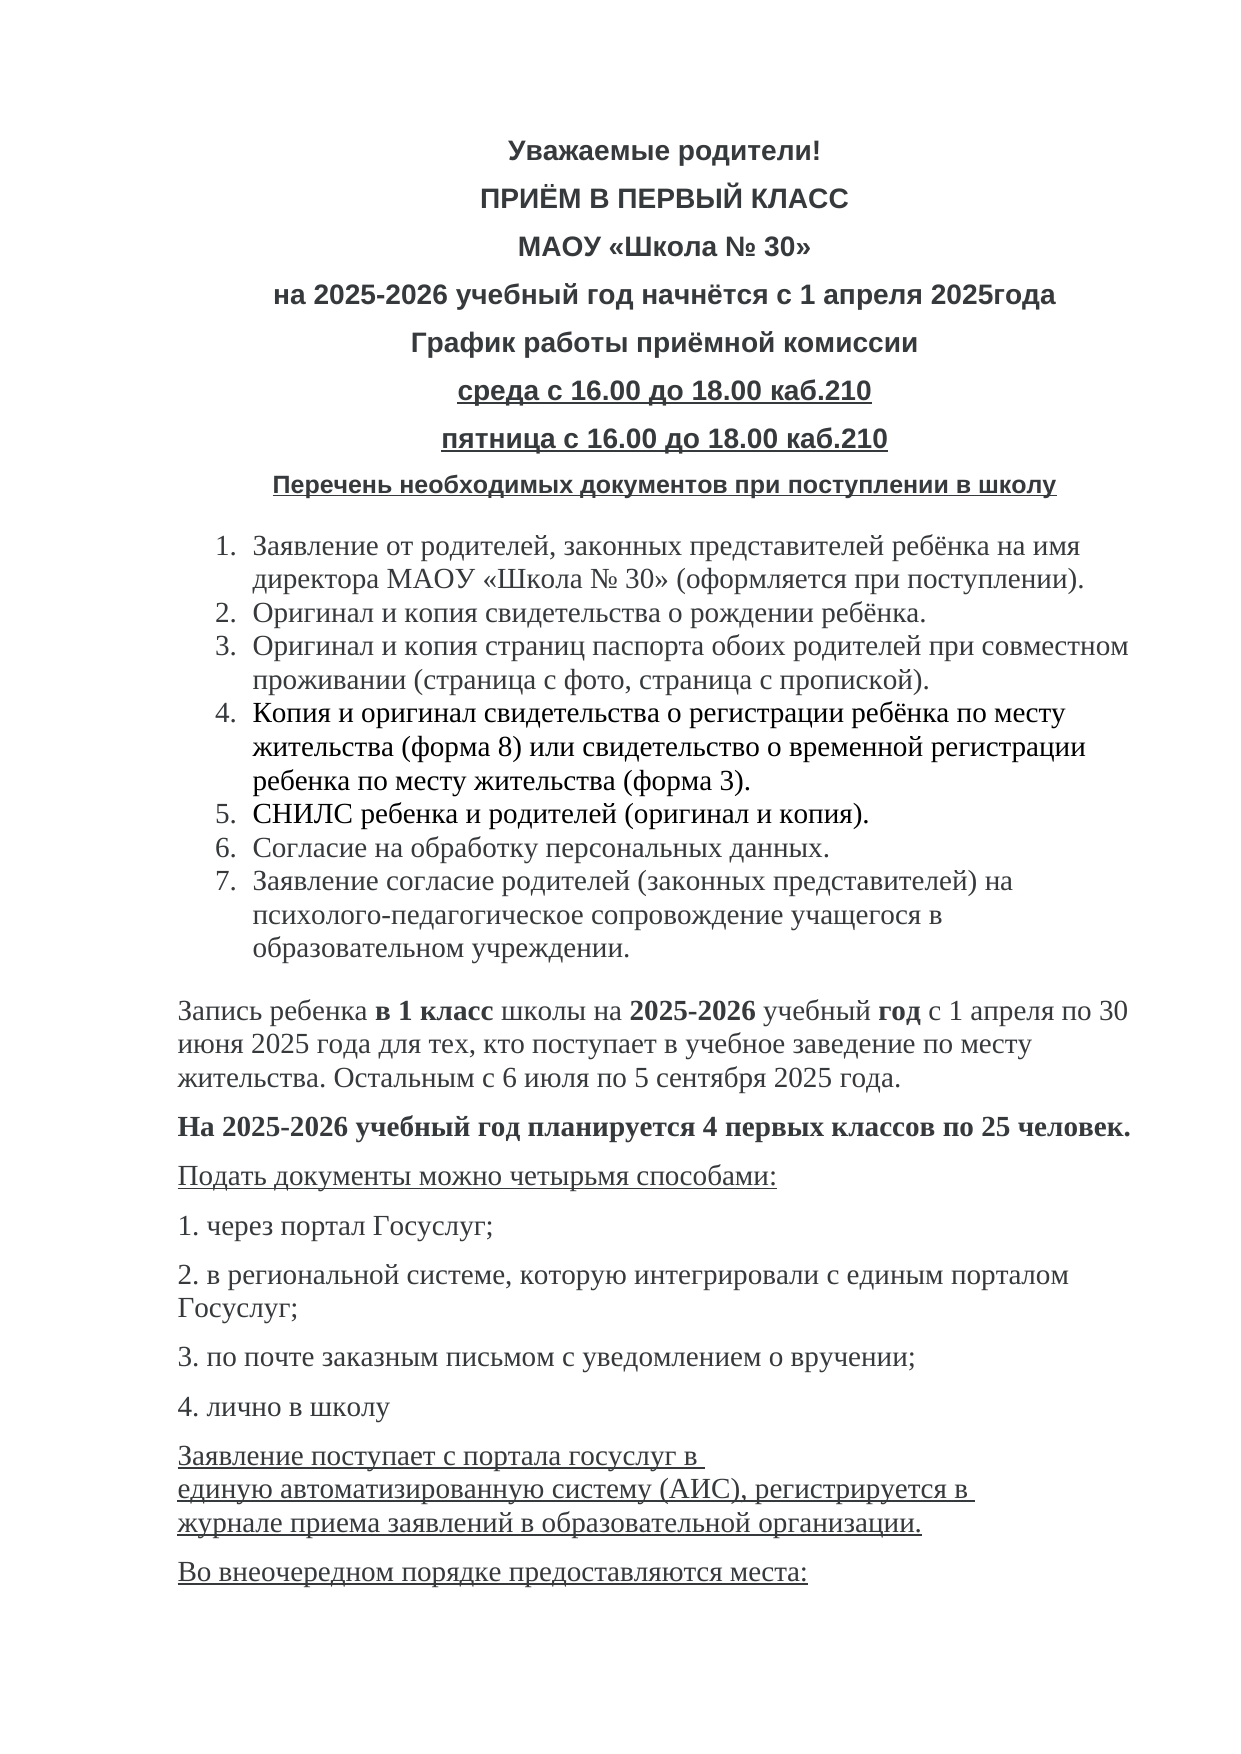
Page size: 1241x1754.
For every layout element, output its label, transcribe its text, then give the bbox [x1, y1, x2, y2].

text пятница с 16.00 до 18.00 каб.210 [177, 422, 1152, 454]
text на 2025-2026 учебный год начнётся с 1 апреля 2025года [177, 278, 1152, 310]
list Заявление согласие родителей (законных представителей) на психолого-педагогическое сопровождение учащегося в образовательном учреждении. [215, 863, 1152, 964]
text ПРИЁМ В ПЕРВЫЙ КЛАСС [177, 182, 1152, 214]
text 3. по почте заказным письмом с уведомлением о вручении; [177, 1339, 1152, 1373]
text 2. в региональной системе, которую интегрировали с единым порталом Госуслуг; [177, 1257, 1152, 1324]
text МАОУ «Школа № 30» [177, 230, 1152, 262]
text среда с 16.00 до 18.00 каб.210 [177, 374, 1152, 406]
text На 2025-2026 учебный год планируется 4 первых классов по 25 человек. [177, 1109, 1152, 1143]
list Копия и оригинал свидетельства о регистрации ребёнка по месту жительства (форма 8) или свидетельство о временной регистрации ребенка по месту жительства (форма 3). [751, 696, 1152, 796]
list СНИЛС ребенка и родителей (оригинал и копия). [215, 796, 1152, 830]
list Оригинал и копия страниц паспорта обоих родителей при совместном проживании (страница с фото, страница с пропиской). [215, 628, 1152, 696]
text Уважаемые родители! [177, 134, 1152, 166]
text 1. через портал Госуслуг; [177, 1208, 1152, 1241]
text Подать документы можно четырьмя способами: [177, 1158, 1152, 1192]
text Перечень необходимых документов при поступлении в школу [177, 470, 1152, 499]
text 4. лично в школу [177, 1389, 1152, 1422]
list Согласие на обработку персональных данных. [215, 830, 1152, 863]
text График работы приёмной комиссии [177, 326, 1152, 358]
text Заявление поступает с портала госуслуг в единую автоматизированную систему (АИС), регистрируется в журнале приема заявлений в образовательной организации. [177, 1438, 1152, 1538]
text Во внеочередном порядке предоставляются места: [177, 1554, 1152, 1588]
text Запись ребенка в 1 класс школы на 2025-2026 учебный год с 1 апреля по 30 июня 2025 года для тех, кто поступает в учебное заведение по месту жительства. Остальным с 6 июля по 5 сентября 2025 года. [177, 993, 1152, 1094]
list Заявление от родителей, законных представителей ребёнка на имя директора МАОУ «Школа № 30» (оформляется при поступлении). [215, 528, 1152, 595]
list Оригинал и копия свидетельства о рождении ребёнка. [215, 595, 1152, 628]
